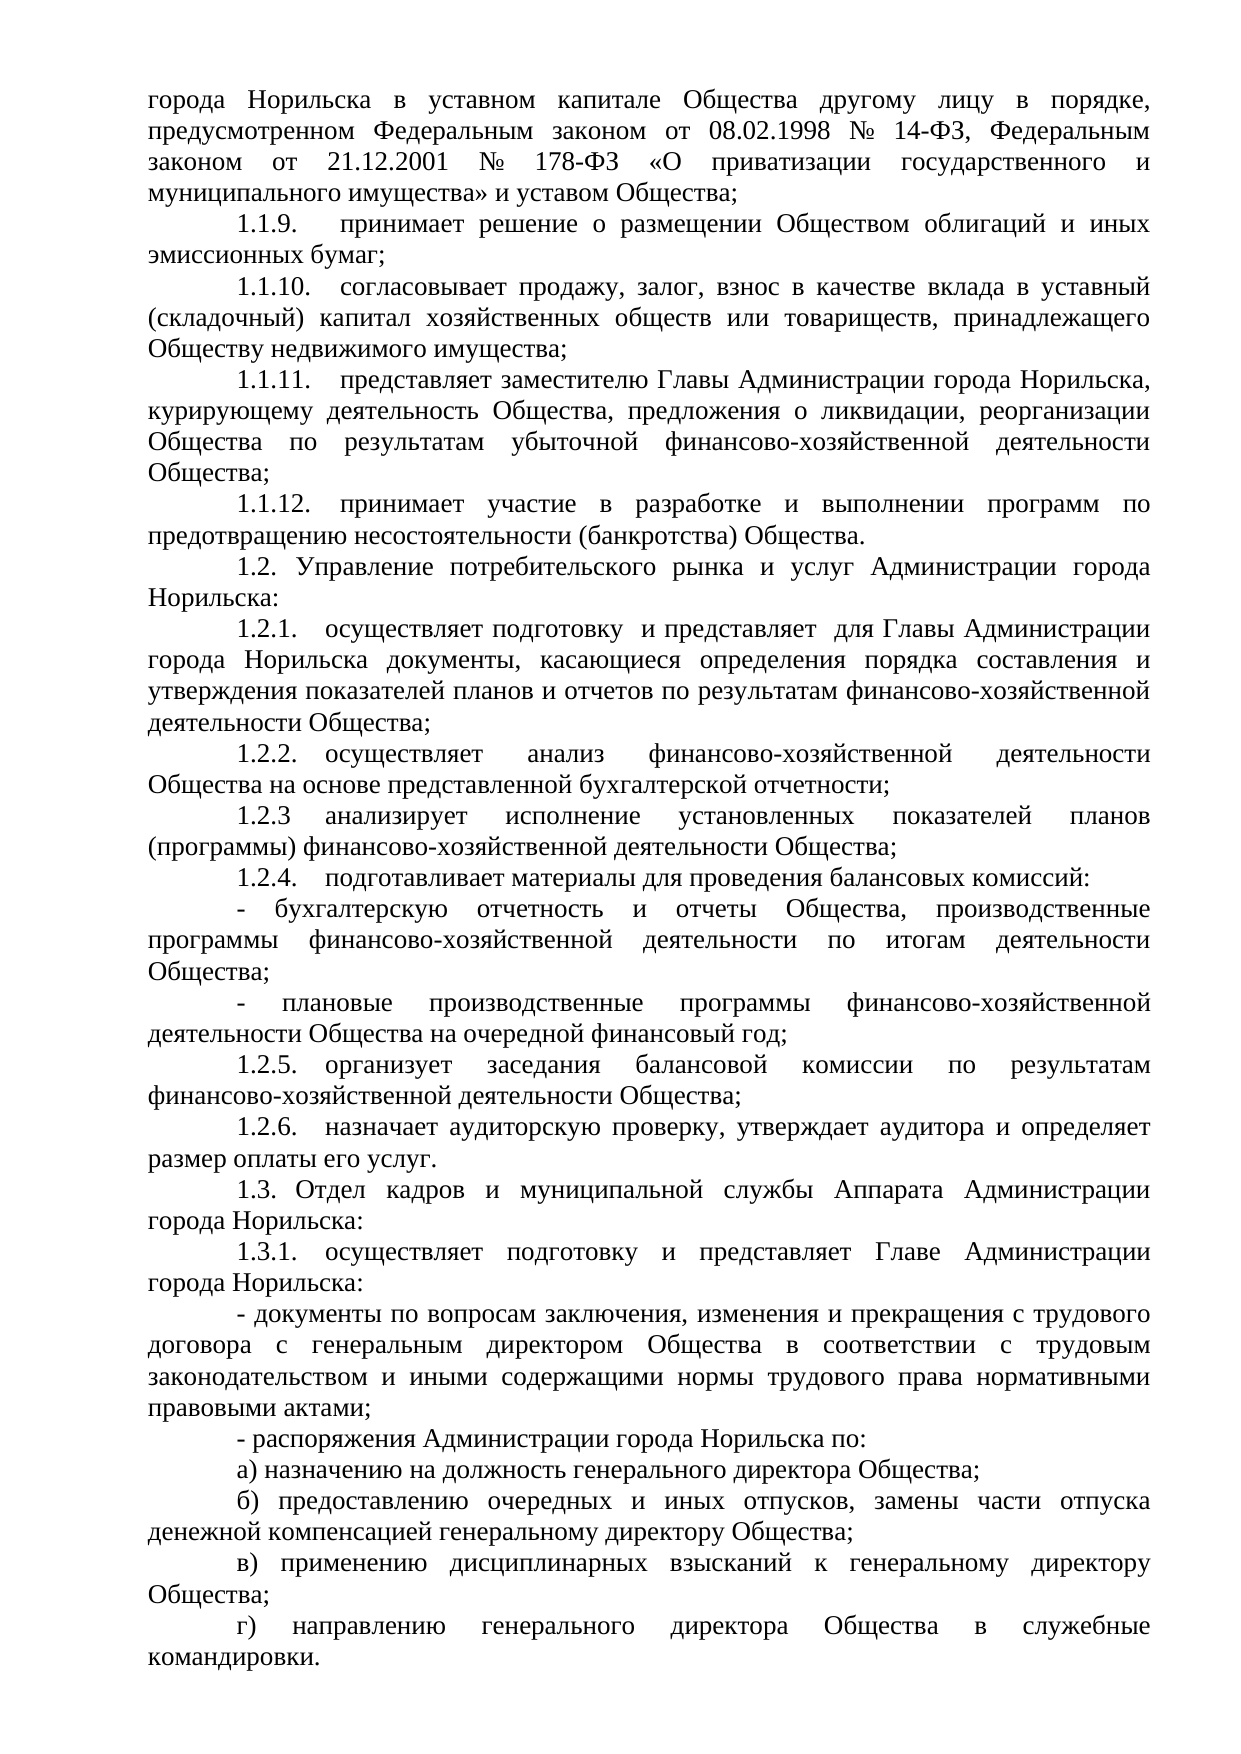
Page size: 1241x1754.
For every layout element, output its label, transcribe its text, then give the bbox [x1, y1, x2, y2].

text 1.2.5. организует заседания балансовой комиссии по результатам финансово-хозяйственной деятельности Общества; [148, 1048, 1152, 1111]
text - распоряжения Администрации города Норильска по: [148, 1422, 1152, 1453]
text г) направлению генерального директора Общества в служебные командировки. [148, 1609, 1152, 1671]
text 1.2.3 анализирует исполнение установленных показателей планов (программы) финансово-хозяйственной деятельности Общества; [148, 799, 1152, 861]
text - бухгалтерскую отчетность и отчеты Общества, производственные программы финансово-хозяйственной деятельности по итогам деятельности Общества; [148, 892, 1152, 986]
text а) назначению на должность генерального директора Общества; [148, 1453, 1152, 1484]
text 1.1.12. принимает участие в разработке и выполнении программ по предотвращению несостоятельности (банкротства) Общества. [148, 488, 1152, 550]
text - плановые производственные программы финансово-хозяйственной деятельности Общества на очередной финансовый год; [148, 986, 1152, 1048]
text б) предоставлению очередных и иных отпусков, замены части отпуска денежной компенсацией генеральному директору Общества; [148, 1484, 1152, 1547]
text - документы по вопросам заключения, изменения и прекращения с трудового договора с генеральным директором Общества в соответствии с трудовым законодательством и иными содержащими нормы трудового права нормативными правовыми актами; [148, 1297, 1152, 1422]
text 1.3.1. осуществляет подготовку и представляет Главе Администрации города Норильска: [148, 1235, 1152, 1297]
text 1.2.4. подготавливает материалы для проведения балансовых комиссий: [148, 861, 1152, 892]
text 1.1.10. согласовывает продажу, залог, взнос в качестве вклада в уставный (складочный) капитал хозяйственных обществ или товариществ, принадлежащего Обществу недвижимого имущества; [148, 269, 1152, 363]
text 1.2.6. назначает аудиторскую проверку, утверждает аудитора и определяет размер оплаты его услуг. [148, 1111, 1152, 1173]
text в) применению дисциплинарных взысканий к генеральному директору Общества; [148, 1547, 1152, 1609]
text 1.2.2. осуществляет анализ финансово-хозяйственной деятельности Общества на основе представленной бухгалтерской отчетности; [148, 737, 1152, 799]
text 1.1.11. представляет заместителю Главы Администрации города Норильска, курирующему деятельность Общества, предложения о ликвидации, реорганизации Общества по результатам убыточной финансово-хозяйственной деятельности Общества; [148, 363, 1152, 488]
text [148, 83, 1152, 207]
text 1.2.1. осуществляет подготовку и представляет для Главы Администрации города Норильска документы, касающиеся определения порядка составления и утверждения показателей планов и отчетов по результатам финансово-хозяйственной деятельности Общества; [148, 612, 1152, 737]
text 1.1.9. принимает решение о размещении Обществом облигаций и иных эмиссионных бумаг; [148, 207, 1152, 269]
text 1.3. Отдел кадров и муниципальной службы Аппарата Администрации города Норильска: [148, 1173, 1152, 1235]
text 1.2. Управление потребительского рынка и услуг Администрации города Норильска: [148, 550, 1152, 612]
